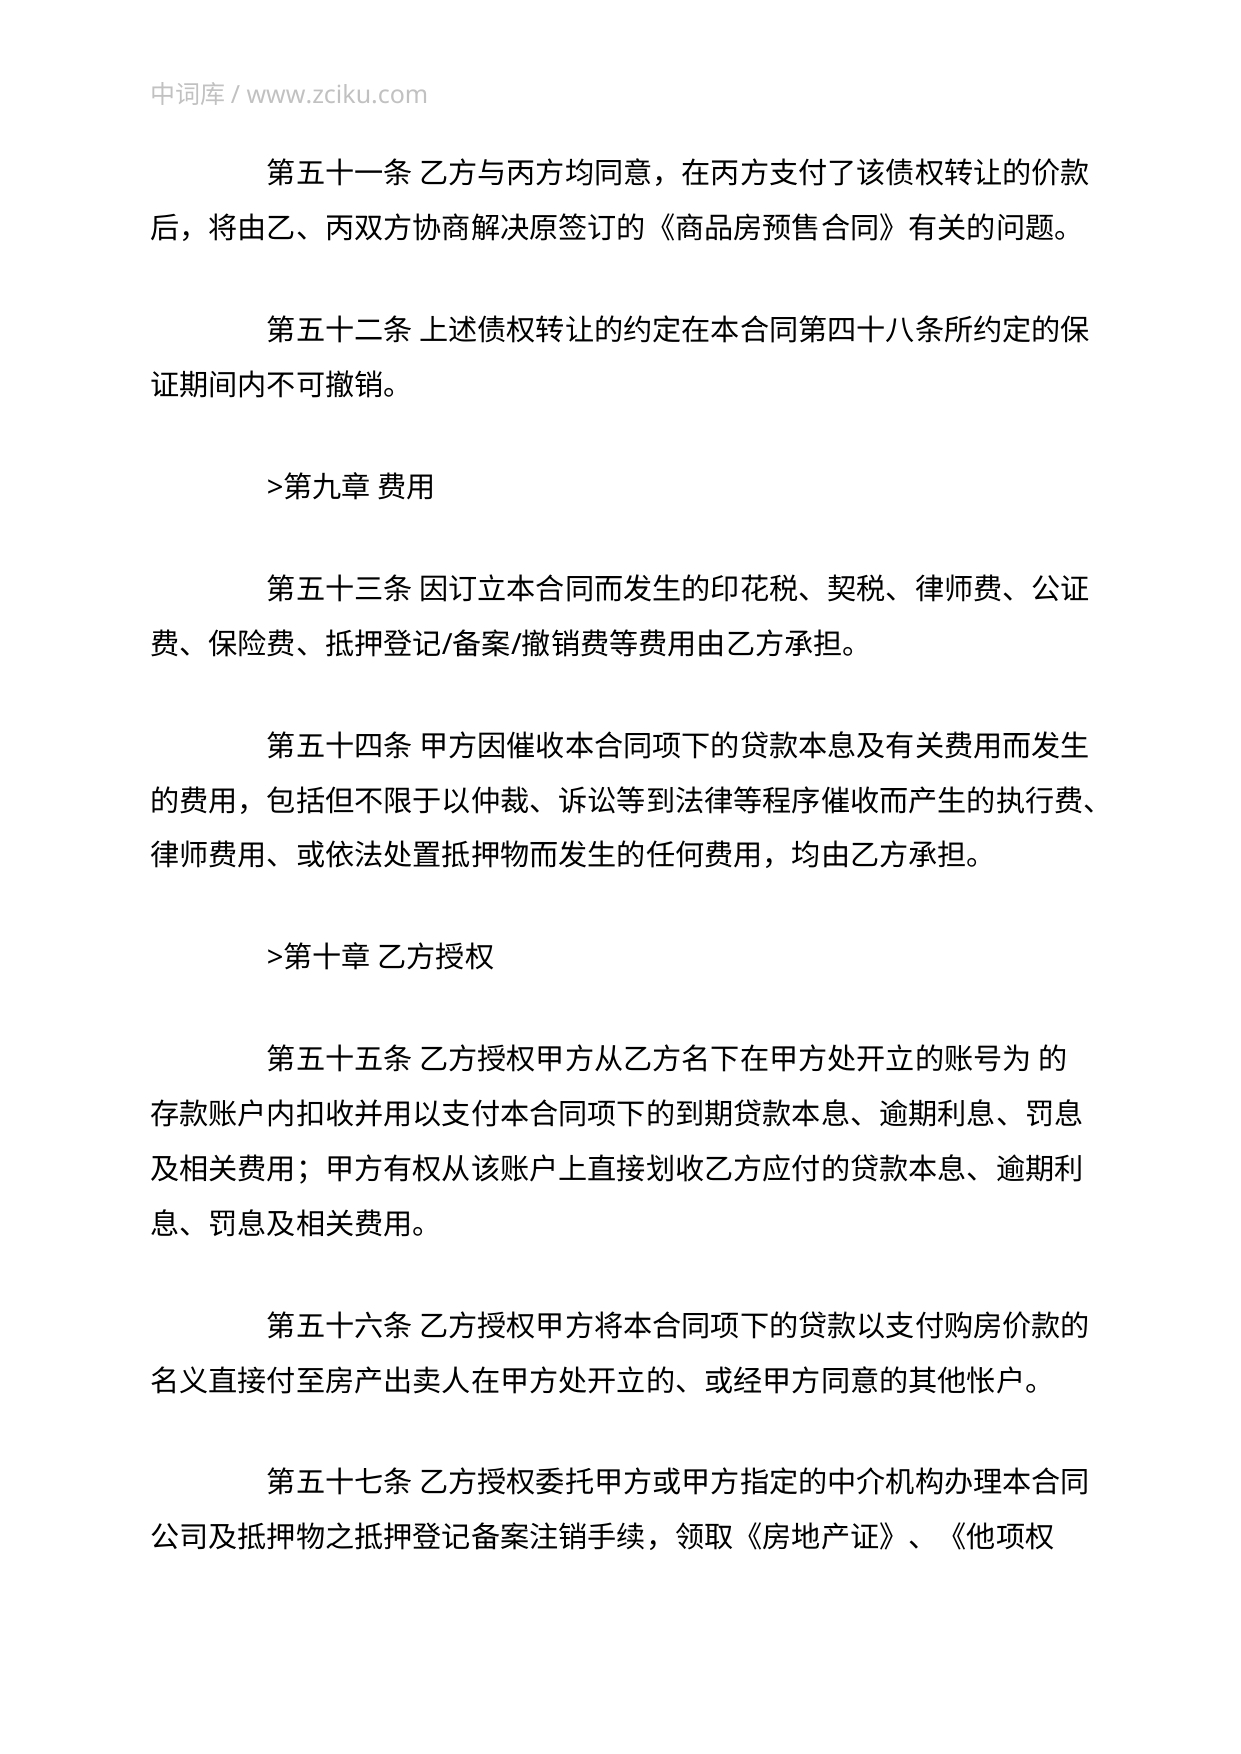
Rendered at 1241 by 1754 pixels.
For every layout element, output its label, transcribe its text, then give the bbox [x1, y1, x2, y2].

text 第五十三条 因订立本合同而发生的印花税、契税、律师费、公证费、保险费、抵押登记/备案/撤销费等费用由乙方承担。 [150, 565, 1090, 663]
text >第十章 乙方授权 [150, 934, 1090, 976]
text 第五十一条 乙方与丙方均同意，在丙方支付了该债权转让的价款后，将由乙、丙双方协商解决原签订的《商品房预售合同》有关的问题。 [150, 150, 1090, 247]
text >第九章 费用 [150, 463, 1090, 506]
text 第五十五条 乙方授权甲方从乙方名下在甲方处开立的账号为 的存款账户内扣收并用以支付本合同项下的到期贷款本息、逾期利息、罚息及相关费用；甲方有权从该账户上直接划收乙方应付的贷款本息、逾期利息、罚息及相关费用。 [150, 1036, 1090, 1243]
text 第五十四条 甲方因催收本合同项下的贷款本息及有关费用而发生的费用，包括但不限于以仲裁、诉讼等到法律等程序催收而产生的执行费、律师费用、或依法处置抵押物而发生的任何费用，均由乙方承担。 [150, 722, 1090, 874]
text 第五十二条 上述债权转让的约定在本合同第四十八条所约定的保证期间内不可撤销。 [150, 307, 1090, 404]
text 第五十六条 乙方授权甲方将本合同项下的贷款以支付购房价款的名义直接付至房产出卖人在甲方处开立的、或经甲方同意的其他怅户。 [150, 1302, 1090, 1399]
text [150, 1459, 1090, 1556]
